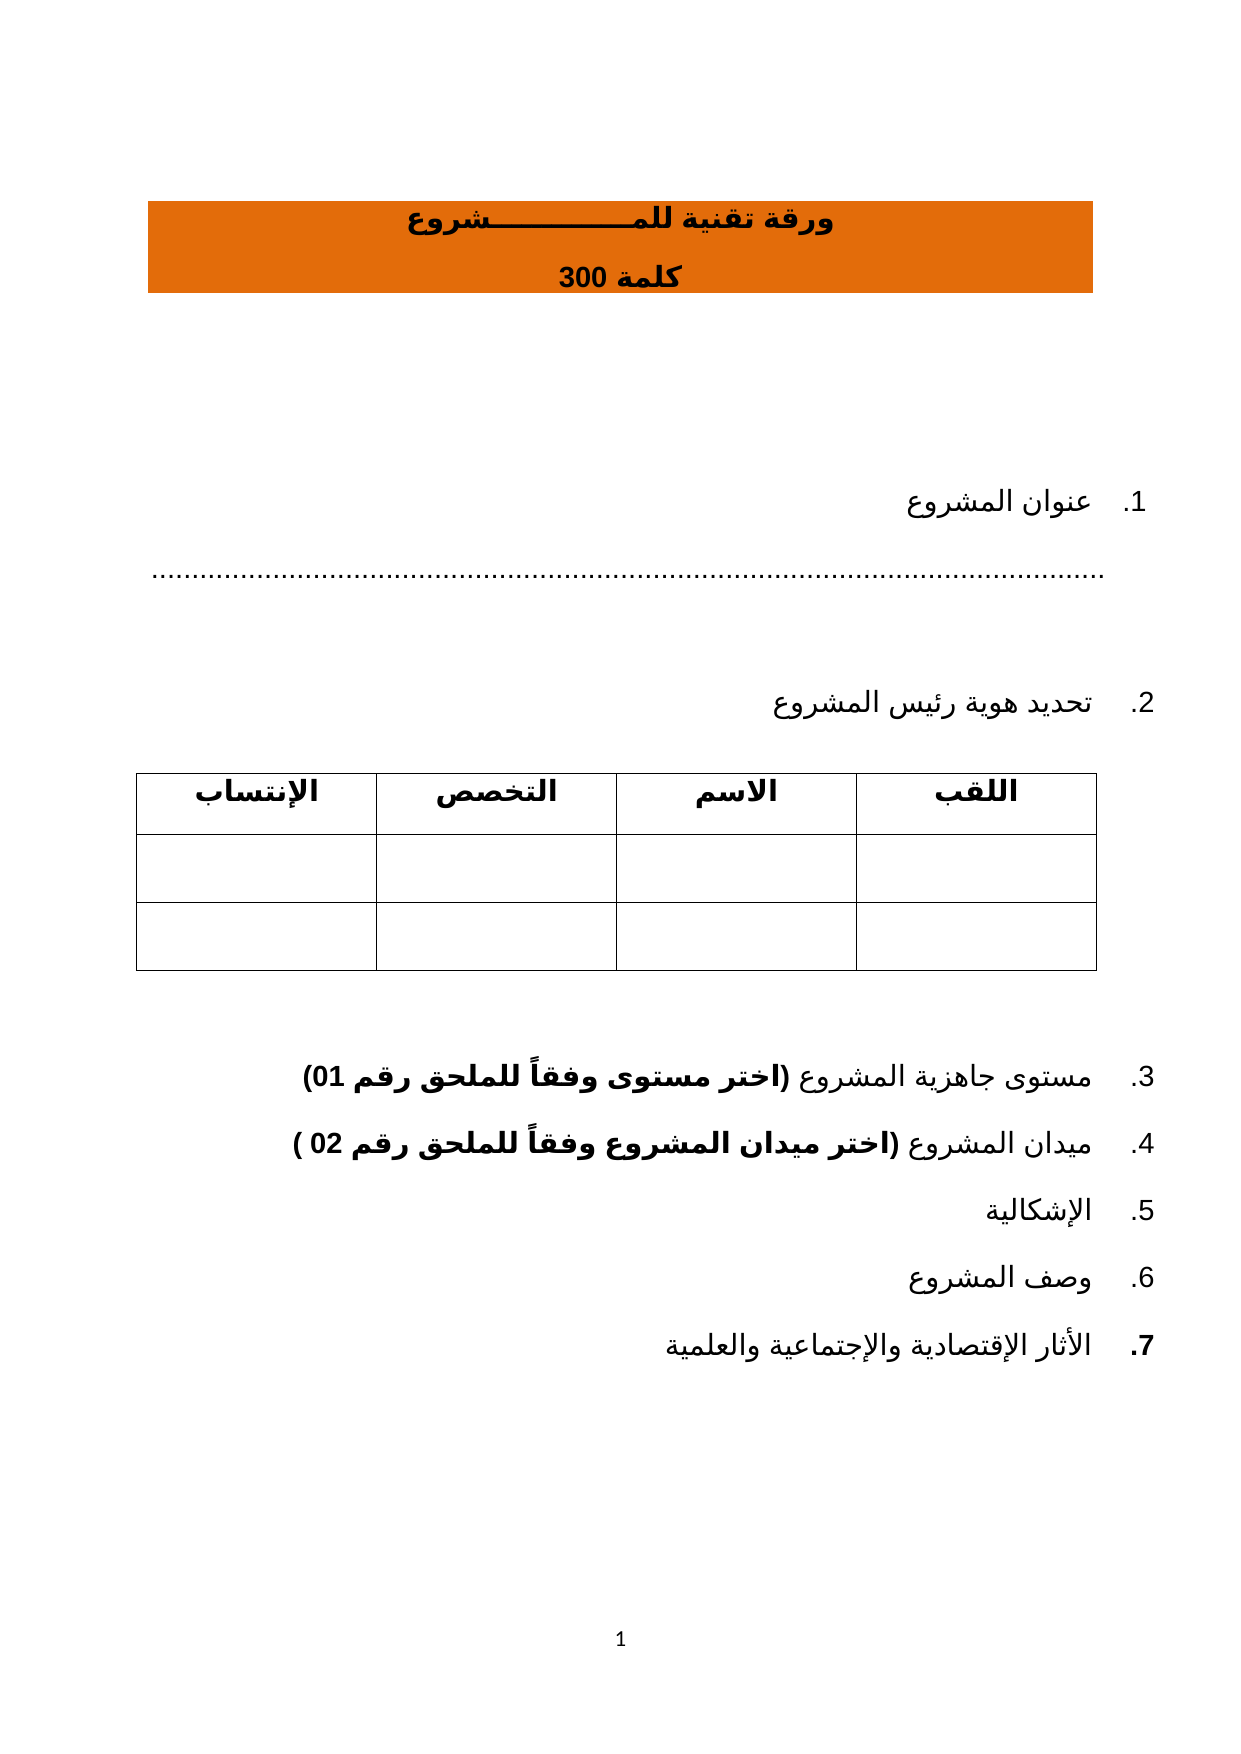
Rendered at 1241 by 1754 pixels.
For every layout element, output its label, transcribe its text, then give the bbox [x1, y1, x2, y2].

list الأثار الإقتصادية والإجتماعية والعلمية [148, 1327, 1130, 1361]
table_cell [137, 903, 376, 970]
table_header الاسم [617, 774, 856, 834]
list الإشكالية [148, 1193, 1130, 1227]
table_cell [857, 903, 1096, 970]
table_header اللقب [857, 774, 1096, 834]
table_cell [617, 835, 856, 902]
table_cell [857, 835, 1096, 902]
table_header الإنتساب [137, 774, 376, 834]
list وصف المشروع [148, 1260, 1130, 1294]
list عنوان المشروع [148, 484, 1122, 518]
text 300 كلمة [148, 260, 1093, 293]
table_cell [617, 903, 856, 970]
list مستوى جاهزية المشروع (اختر مستوى وفقاً للملحق رقم 01) [148, 1059, 1130, 1093]
list تحديد هوية رئيس المشروع [148, 685, 1130, 719]
table_cell [377, 903, 616, 970]
list ...................................................................................................................... [148, 551, 1107, 585]
text ورقة تقنية للمــــــــــــــشروع [148, 201, 1093, 234]
list ميدان المشروع (اختر ميدان المشروع وفقاً للملحق رقم 02 ) [148, 1126, 1130, 1160]
table_cell [377, 835, 616, 902]
table_header التخصص [377, 774, 616, 834]
table_cell [137, 835, 376, 902]
